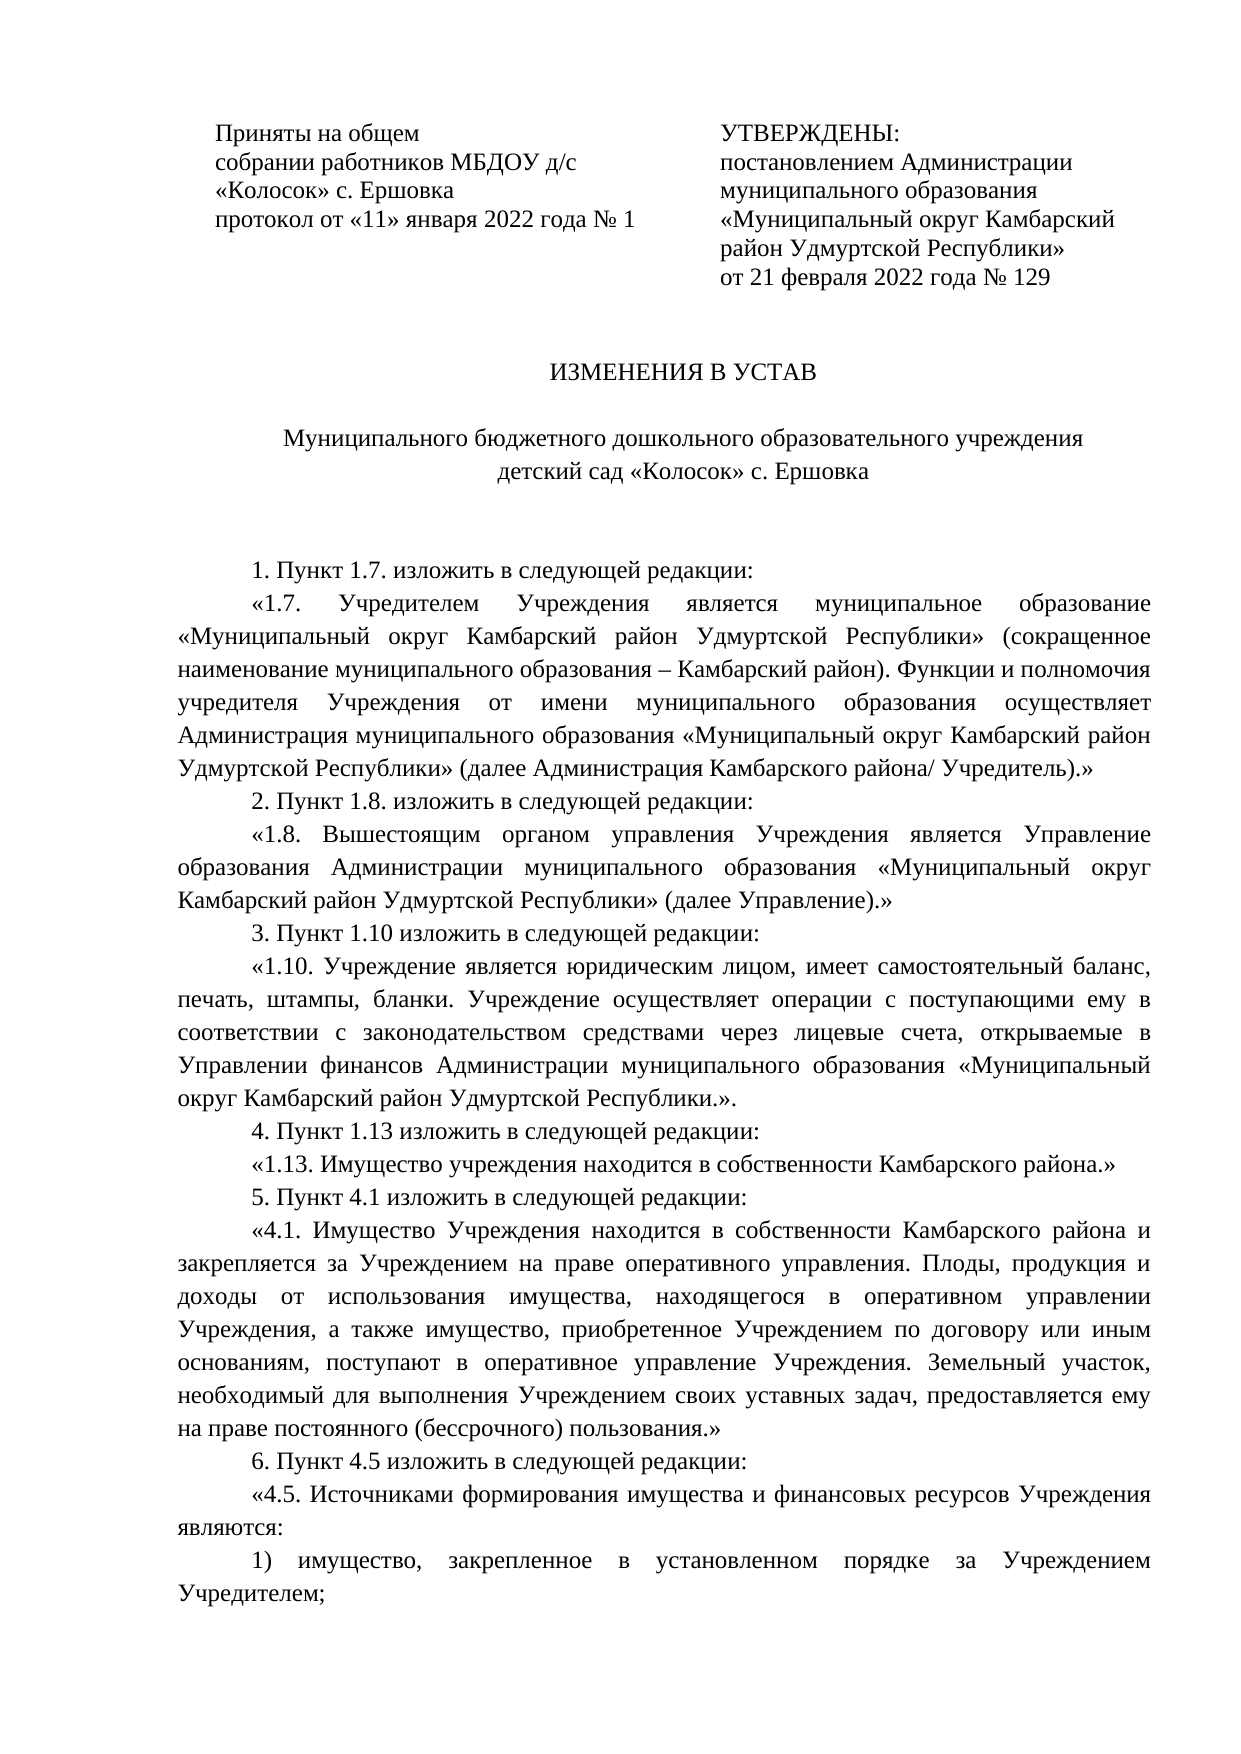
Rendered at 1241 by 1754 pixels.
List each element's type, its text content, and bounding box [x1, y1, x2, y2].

text 5. Пункт 4.1 изложить в следующей редакции: [177, 1182, 1152, 1211]
table_header УТВЕРЖДЕНЫ: постановлением Администрации муниципального образования «Муниципальный округ Камбарский район Удмуртской Республики» от 21 февраля 2022 года № 129 [709, 118, 1140, 291]
text 3. Пункт 1.10 изложить в следующей редакции: [177, 918, 1152, 947]
text ИЗМЕНЕНИЯ В УСТАВ [215, 357, 1152, 385]
list «1.8. Вышестоящим органом управления Учреждения является Управление образования Администрации муниципального образования «Муниципальный округ Камбарский район Удмуртской Республики» (далее Управление).» [177, 819, 1152, 914]
list «1.13. Имущество учреждения находится в собственности Камбарского района.» [177, 1149, 1152, 1178]
list «1.10. Учреждение является юридическим лицом, имеет самостоятельный баланс, печать, штампы, бланки. Учреждение осуществляет операции с поступающими ему в соответствии с законодательством средствами через лицевые счета, открываемые в Управлении финансов Администрации муниципального образования «Муниципальный округ Камбарский район Удмуртской Республики.». [177, 951, 1152, 1112]
list 1) имущество, закрепленное в установленном порядке за Учреждением Учредителем; [177, 1545, 1152, 1607]
text 6. Пункт 4.5 изложить в следующей редакции: [177, 1446, 1152, 1475]
list «4.1. Имущество Учреждения находится в собственности Камбарского района и закрепляется за Учреждением на праве оперативного управления. Плоды, продукция и доходы от использования имущества, находящегося в оперативном управлении Учреждения, а также имущество, приобретенное Учреждением по договору или иным основаниям, поступают в оперативное управление Учреждения. Земельный участок, необходимый для выполнения Учреждением своих уставных задач, предоставляется ему на праве постоянного (бессрочного) пользования.» [177, 1215, 1152, 1442]
text 2. Пункт 1.8. изложить в следующей редакции: [177, 786, 1152, 815]
text Муниципального бюджетного дошкольного образовательного учреждения [215, 423, 1152, 451]
table_header Приняты на общем собрании работников МБДОУ д/с «Колосок» с. Ершовка протокол от «11» января 2022 года № 1 [204, 118, 709, 291]
list «4.5. Источниками формирования имущества и финансовых ресурсов Учреждения являются: [177, 1479, 1152, 1541]
text 1. Пункт 1.7. изложить в следующей редакции: [177, 555, 1152, 583]
text 4. Пункт 1.13 изложить в следующей редакции: [177, 1116, 1152, 1145]
list «1.7. Учредителем Учреждения является муниципальное образование «Муниципальный округ Камбарский район Удмуртской Республики» (сокращенное наименование муниципального образования – Камбарский район). Функции и полномочия учредителя Учреждения от имени муниципального образования осуществляет Администрация муниципального образования «Муниципальный округ Камбарский район Удмуртской Республики» (далее Администрация Камбарского района/ Учредитель).» [177, 588, 1152, 782]
text детский сад «Колосок» с. Ершовка [215, 456, 1152, 484]
